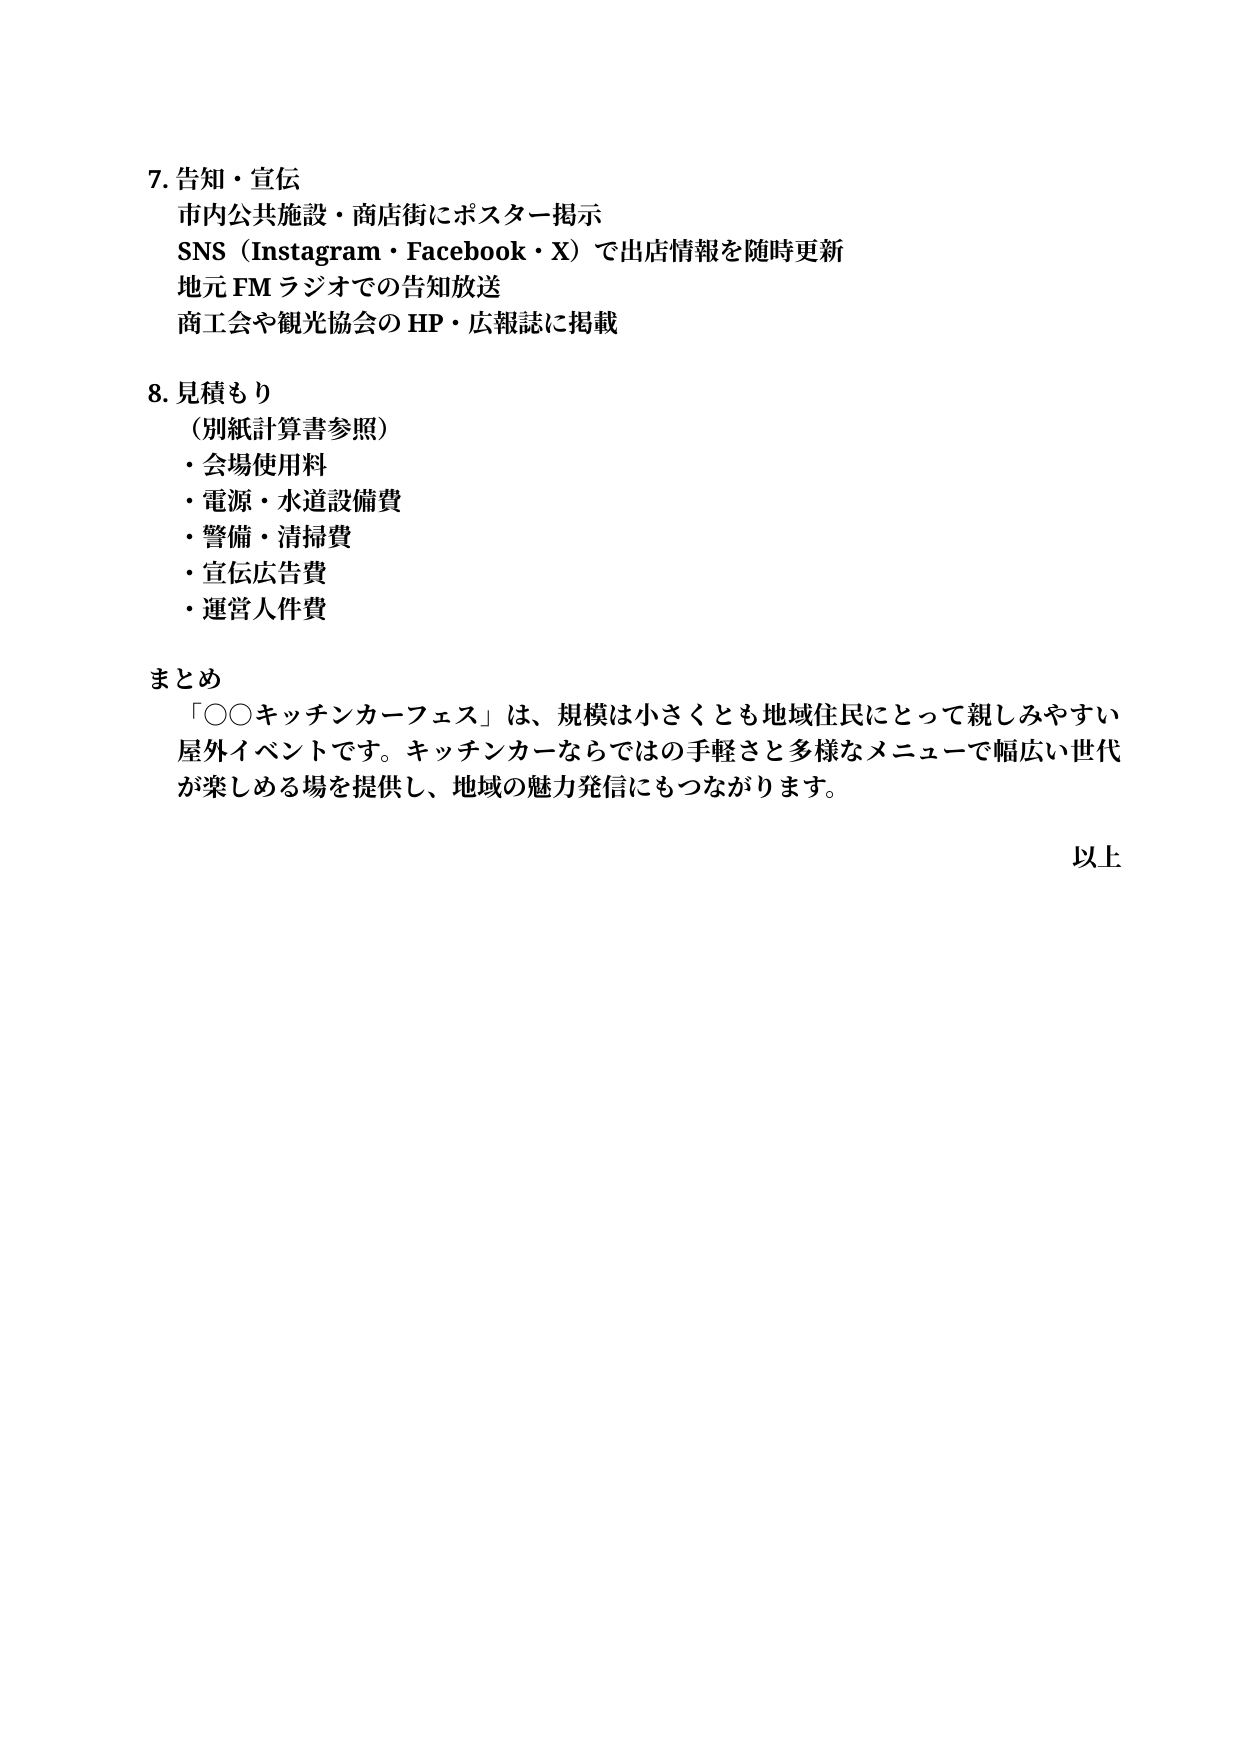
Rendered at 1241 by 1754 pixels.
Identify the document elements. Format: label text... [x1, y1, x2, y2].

text ・宣伝広告費 [177, 554, 1122, 589]
text 8. 見積もり [148, 374, 1122, 410]
text まとめ [148, 659, 1122, 696]
text 商工会や観光協会のHP・広報誌に掲載 [177, 304, 1122, 340]
text 7. 告知・宣伝 [148, 160, 1122, 196]
text ・運営人件費 [177, 589, 1122, 626]
text 市内公共施設・商店街にポスター掲示 [177, 196, 1122, 232]
text （別紙計算書参照） [177, 410, 1122, 446]
text ・警備・清掃費 [177, 518, 1122, 554]
text ・電源・水道設備費 [177, 482, 1122, 518]
text SNS（Instagram・Facebook・X）で出店情報を随時更新 [177, 232, 1122, 268]
text 「○○キッチンカーフェス」は、規模は小さくとも地域住民にとって親しみやすい屋外イベントです。キッチンカーならではの手軽さと多様なメニューで幅広い世代が楽しめる場を提供し、地域の魅力発信にもつながります。 [177, 696, 1122, 803]
text 地元FMラジオでの告知放送 [177, 268, 1122, 304]
text 以上 [148, 837, 1122, 873]
text ・会場使用料 [177, 446, 1122, 482]
